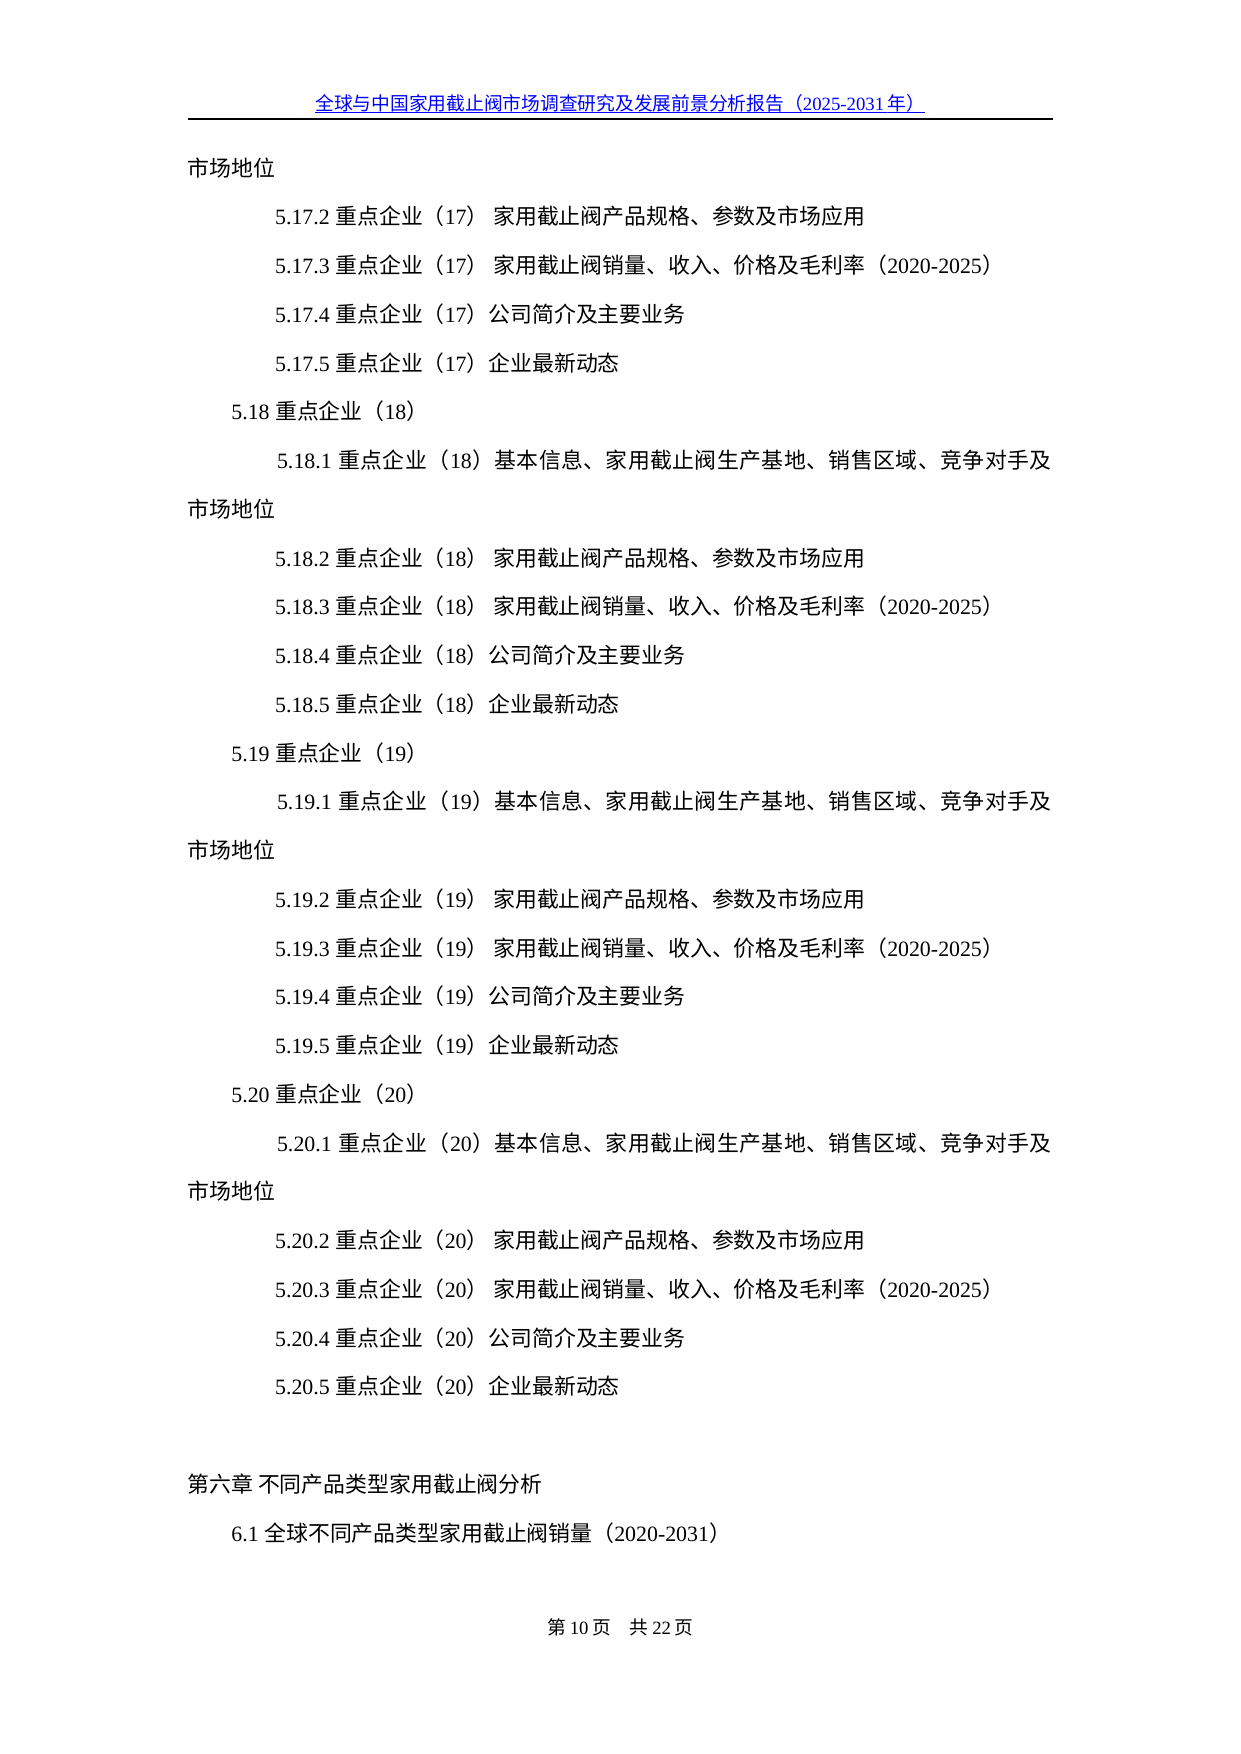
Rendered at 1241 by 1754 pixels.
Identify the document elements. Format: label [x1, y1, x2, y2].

text [187, 150, 1053, 1548]
